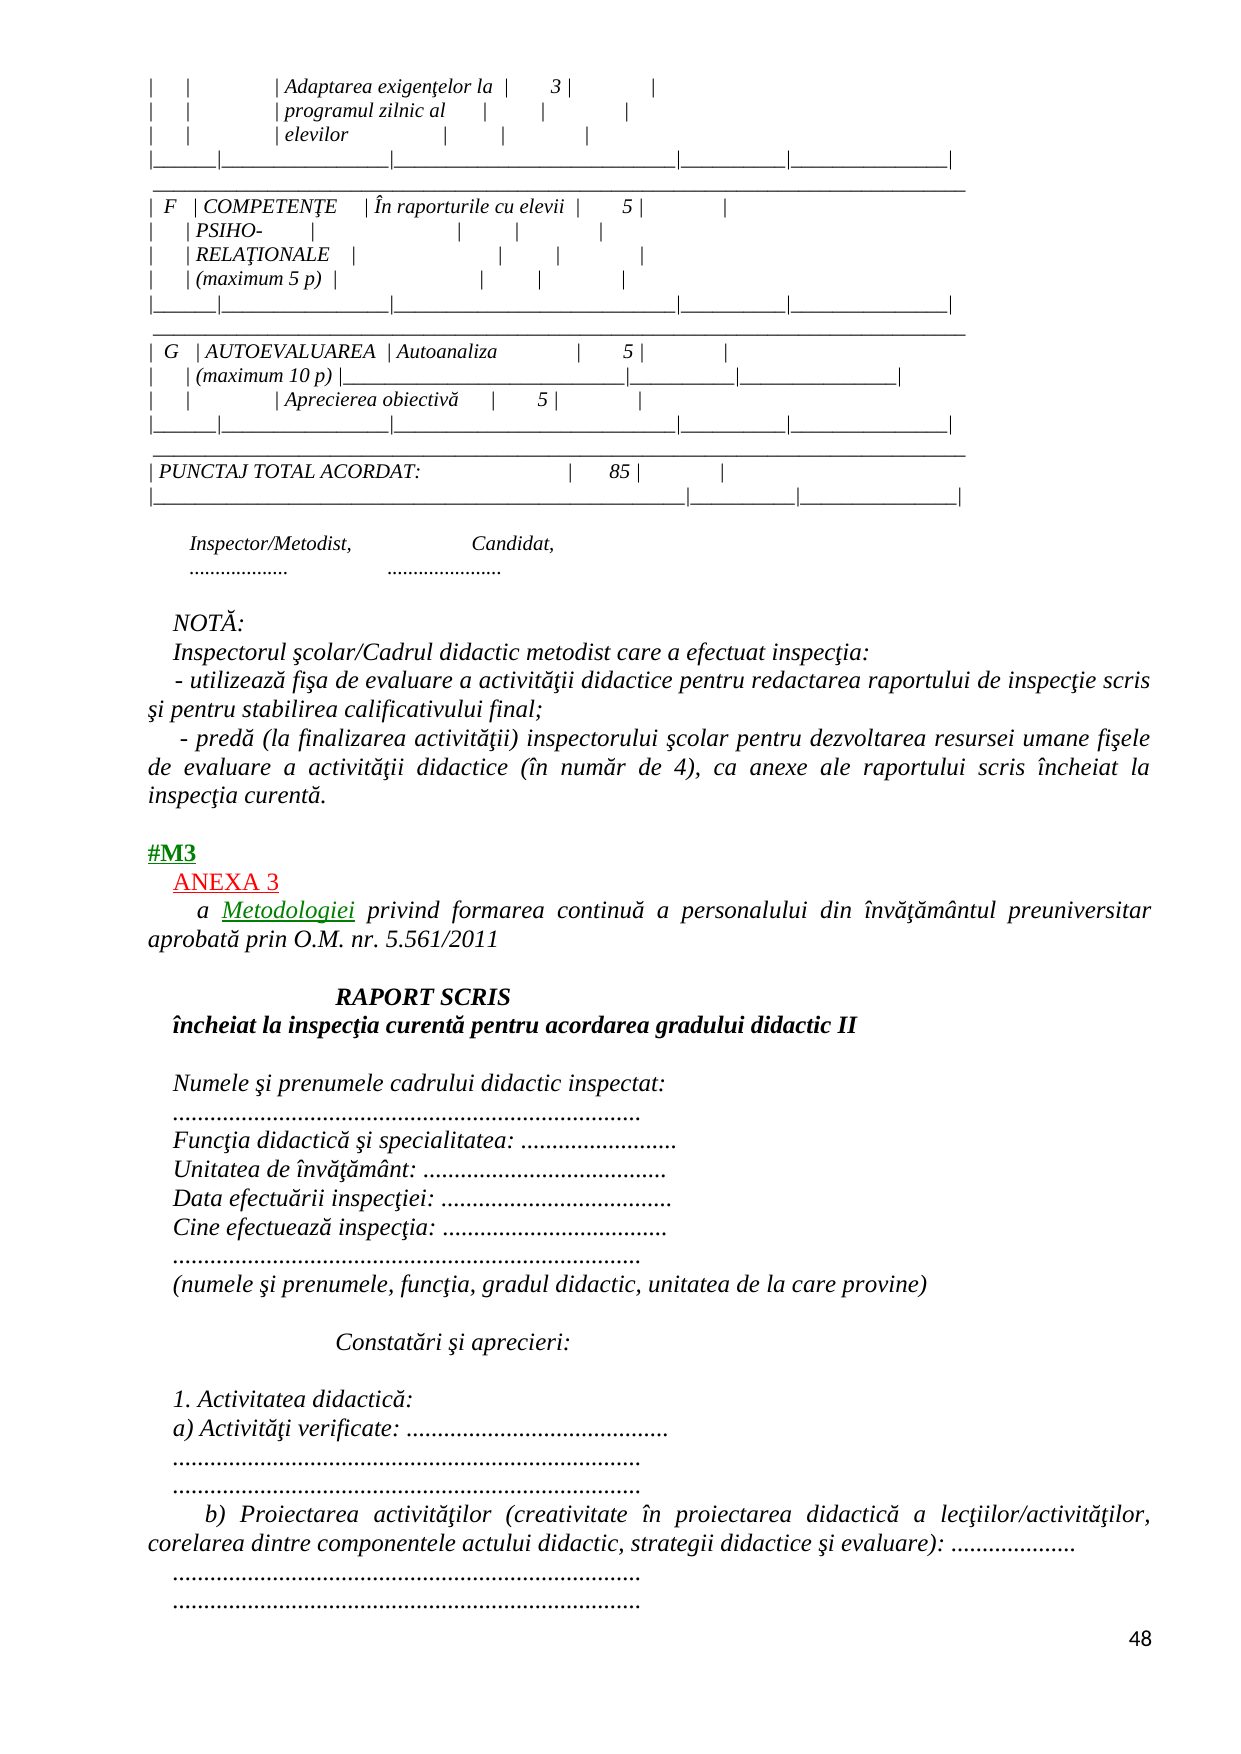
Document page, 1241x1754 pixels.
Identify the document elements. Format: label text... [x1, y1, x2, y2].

text ........................................................................... [148, 1442, 1152, 1470]
text ........................................................................... [148, 1240, 1152, 1269]
text Constatări şi aprecieri: [148, 1327, 1152, 1355]
text | F | COMPETENŢE | În raporturile cu elevii | 5 | | [148, 194, 1152, 218]
text | | (maximum 10 p) |___________________________|__________|_______________| [148, 363, 1152, 387]
text | | | Aprecierea obiectivă | 5 | | [148, 387, 1152, 411]
text |___________________________________________________|__________|_______________| [148, 483, 1152, 507]
text ........................................................................... [148, 1557, 1152, 1585]
text ................... ...................... [148, 555, 1152, 579]
text | | | programul zilnic al | | | [148, 98, 1152, 122]
text b) Proiectarea activităţilor (creativitate în proiectarea didactică a lecţiilor/activităţilor, corelarea dintre componentele actului didactic, strategii didactice şi evaluare): .................... [148, 1499, 1152, 1557]
text |______|________________|___________________________|__________|_______________| [148, 411, 1152, 435]
text ______________________________________________________________________________ [148, 170, 1152, 194]
text | | | Adaptarea exigenţelor la | 3 | | [148, 74, 1152, 98]
text NOTĂ: [148, 608, 1152, 637]
text Funcţia didactică şi specialitatea: ......................... [148, 1125, 1152, 1154]
text | | | elevilor | | | [148, 122, 1152, 146]
text ........................................................................... [148, 1470, 1152, 1499]
text Inspector/Metodist, Candidat, [148, 531, 1152, 555]
text Inspectorul şcolar/Cadrul didactic metodist care a efectuat inspecţia: [148, 637, 1152, 665]
text - utilizează fişa de evaluare a activităţii didactice pentru redactarea raportului de inspecţie scris şi pentru stabilirea calificativului final; [148, 665, 1152, 723]
text a Metodologiei privind formarea continuă a personalului din învăţământul preuniversitar aprobată prin O.M. nr. 5.561/2011 [148, 895, 1152, 953]
text Cine efectuează inspecţia: .................................... [148, 1212, 1152, 1240]
text ........................................................................... [148, 1097, 1152, 1125]
text | G | AUTOEVALUAREA | Autoanaliza | 5 | | [148, 338, 1152, 363]
text RAPORT SCRIS [148, 982, 1152, 1010]
text a) Activităţi verificate: .......................................... [148, 1413, 1152, 1442]
text ______________________________________________________________________________ [148, 435, 1152, 459]
text Numele şi prenumele cadrului didactic inspectat: [148, 1068, 1152, 1097]
text ______________________________________________________________________________ [148, 314, 1152, 338]
text ........................................................................... [148, 1585, 1152, 1614]
text ANEXA 3 [148, 867, 1152, 895]
text |______|________________|___________________________|__________|_______________| [148, 146, 1152, 170]
text | | PSIHO- | | | | [148, 218, 1152, 242]
text | PUNCTAJ TOTAL ACORDAT: | 85 | | [148, 459, 1152, 483]
text Unitatea de învăţământ: ....................................... [148, 1154, 1152, 1183]
text Data efectuării inspecţiei: ..................................... [148, 1183, 1152, 1212]
text | | (maximum 5 p) | | | | [148, 266, 1152, 290]
text #M3 [148, 838, 1152, 867]
text încheiat la inspecţia curentă pentru acordarea gradului didactic II [148, 1010, 1152, 1039]
text - predă (la finalizarea activităţii) inspectorului şcolar pentru dezvoltarea resursei umane fişele de evaluare a activităţii didactice (în număr de 4), ca anexe ale raportului scris încheiat la inspecţia curentă. [148, 723, 1152, 809]
text 1. Activitatea didactică: [148, 1384, 1152, 1413]
text | | RELAŢIONALE | | | | [148, 242, 1152, 266]
text (numele şi prenumele, funcţia, gradul didactic, unitatea de la care provine) [148, 1269, 1152, 1298]
text |______|________________|___________________________|__________|_______________| [148, 290, 1152, 314]
